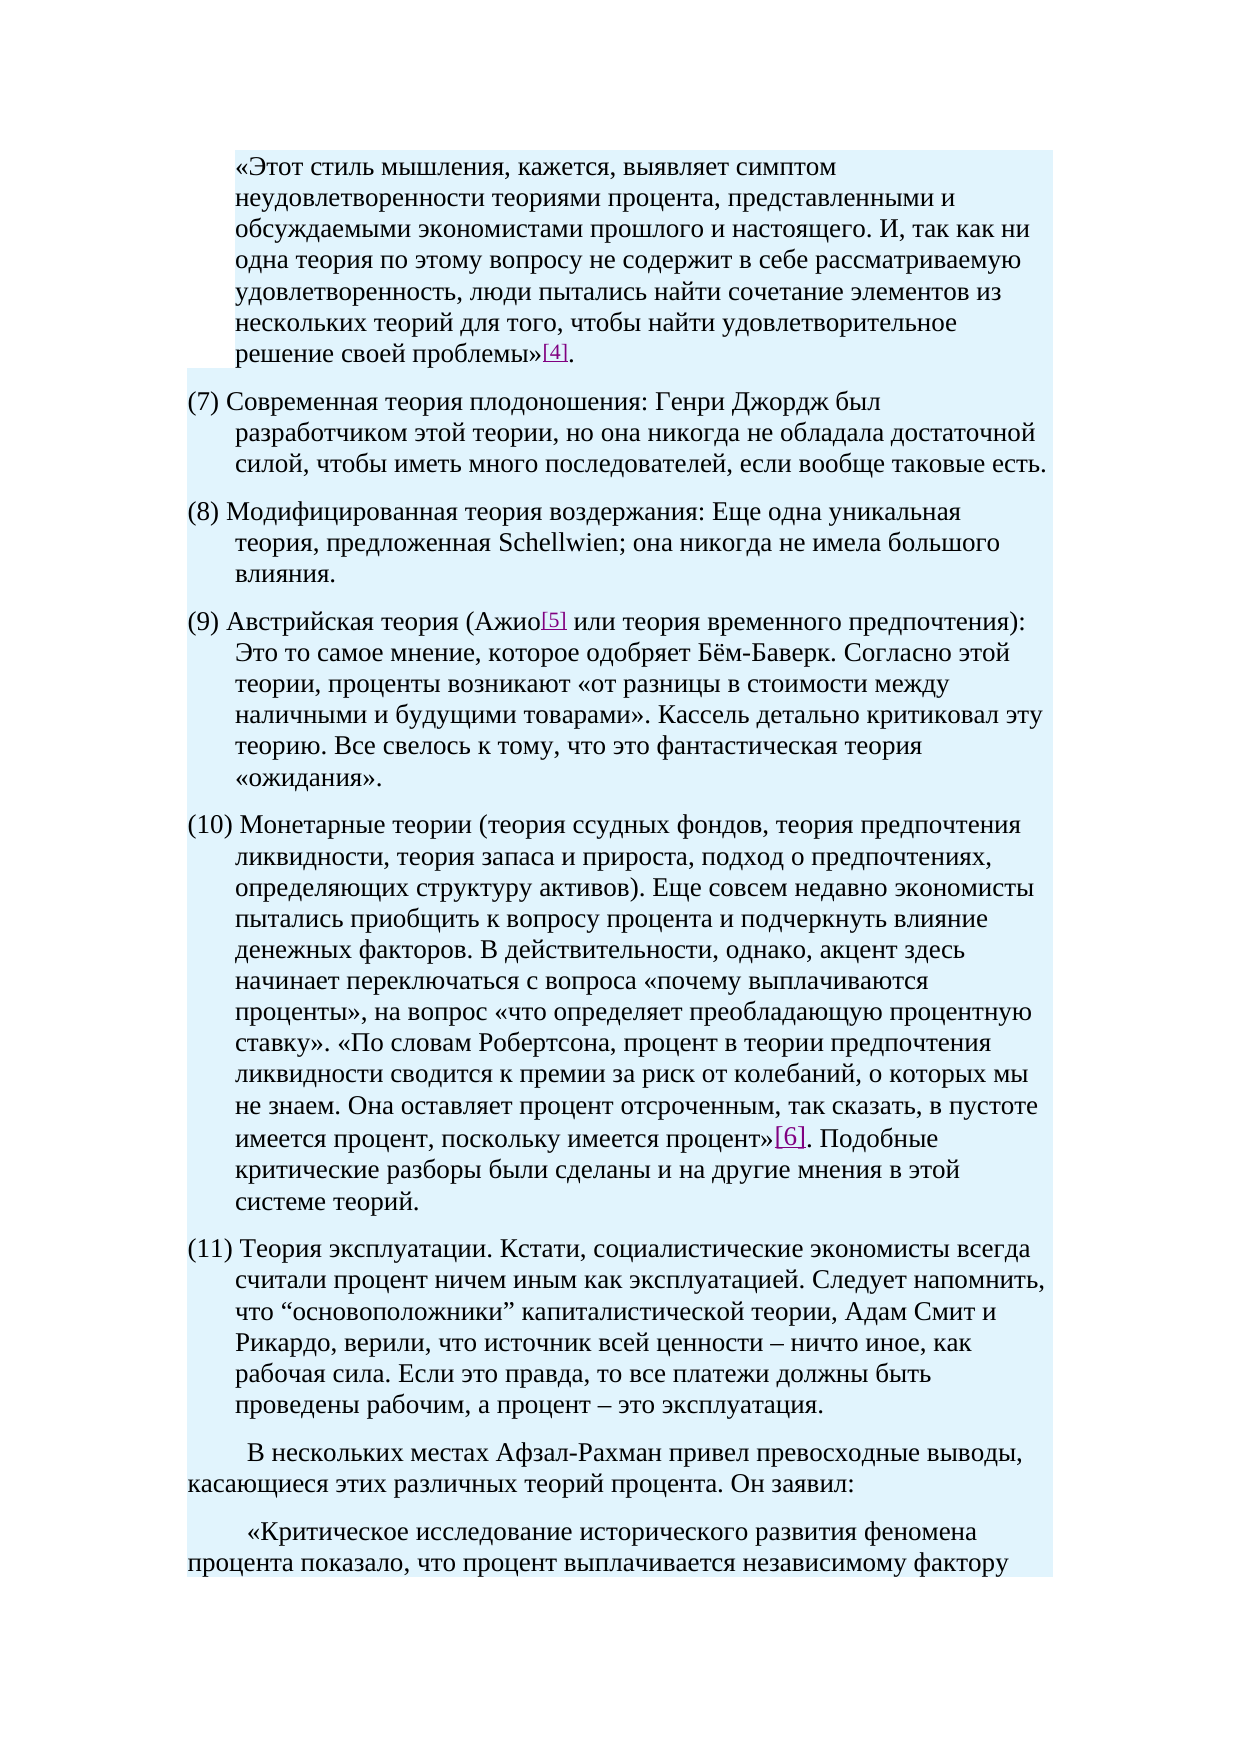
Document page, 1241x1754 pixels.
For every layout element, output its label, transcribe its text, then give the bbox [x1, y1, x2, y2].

text В нескольких местах Афзал-Рахман привел превосходные выводы, касающиеся этих различных теорий процента. Он заявил: [187, 1436, 1053, 1498]
text (9) Австрийская теория (Ажио[5] или теория временного предпочтения): Это то самое мнение, которое одобряет Бём-Баверк. Согласно этой теории, проценты возникают «от разницы в стоимости между наличными и будущими товарами». Кассель детально критиковал эту теорию. Все свелось к тому, что это фантастическая теория «ожидания». [187, 605, 1053, 792]
text (11) Теория эксплуатации. Кстати, социалистические экономисты всегда считали процент ничем иным как эксплуатацией. Следует напомнить, что “основоположники” капиталистической теории, Адам Смит и Рикардо, верили, что источник всей ценности – ничто иное, как рабочая сила. Если это правда, то все платежи должны быть проведены рабочим, а процент – это эксплуатация. [187, 1232, 1053, 1419]
text «Этот стиль мышления, кажется, выявляет симптом неудовлетворенности теориями процента, представленными и обсуждаемыми экономистами прошлого и настоящего. И, так как ни одна теория по этому вопросу не содержит в себе рассматриваемую удовлетворенность, люди пытались найти сочетание элементов из нескольких теорий для того, чтобы найти удовлетворительное решение своей проблемы»[4]. [235, 150, 1053, 368]
text (7) Современная теория плодоношения: Генри Джордж был разработчиком этой теории, но она никогда не обладала достаточной силой, чтобы иметь много последователей, если вообще таковые есть. [187, 385, 1053, 478]
text (8) Модифицированная теория воздержания: Еще одна уникальная теория, предложенная Schellwien; она никогда не имела большого влияния. [187, 495, 1053, 588]
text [187, 1515, 1053, 1577]
text (10) Монетарные теории (теория ссудных фондов, теория предпочтения ликвидности, теория запаса и прироста, подход о предпочтениях, определяющих структуру активов). Еще совсем недавно экономисты пытались приобщить к вопросу процента и подчеркнуть влияние денежных факторов. В действительности, однако, акцент здесь начинает переключаться с вопроса «почему выплачиваются проценты», на вопрос «что определяет преобладающую процентную ставку». «По словам Робертсона, процент в теории предпочтения ликвидности сводится к премии за риск от колебаний, о которых мы не знаем. Она оставляет процент отсроченным, так сказать, в пустоте имеется процент, поскольку имеется процент»[6]. Подобные критические разборы были сделаны и на другие мнения в этой системе теорий. [187, 808, 1053, 1216]
